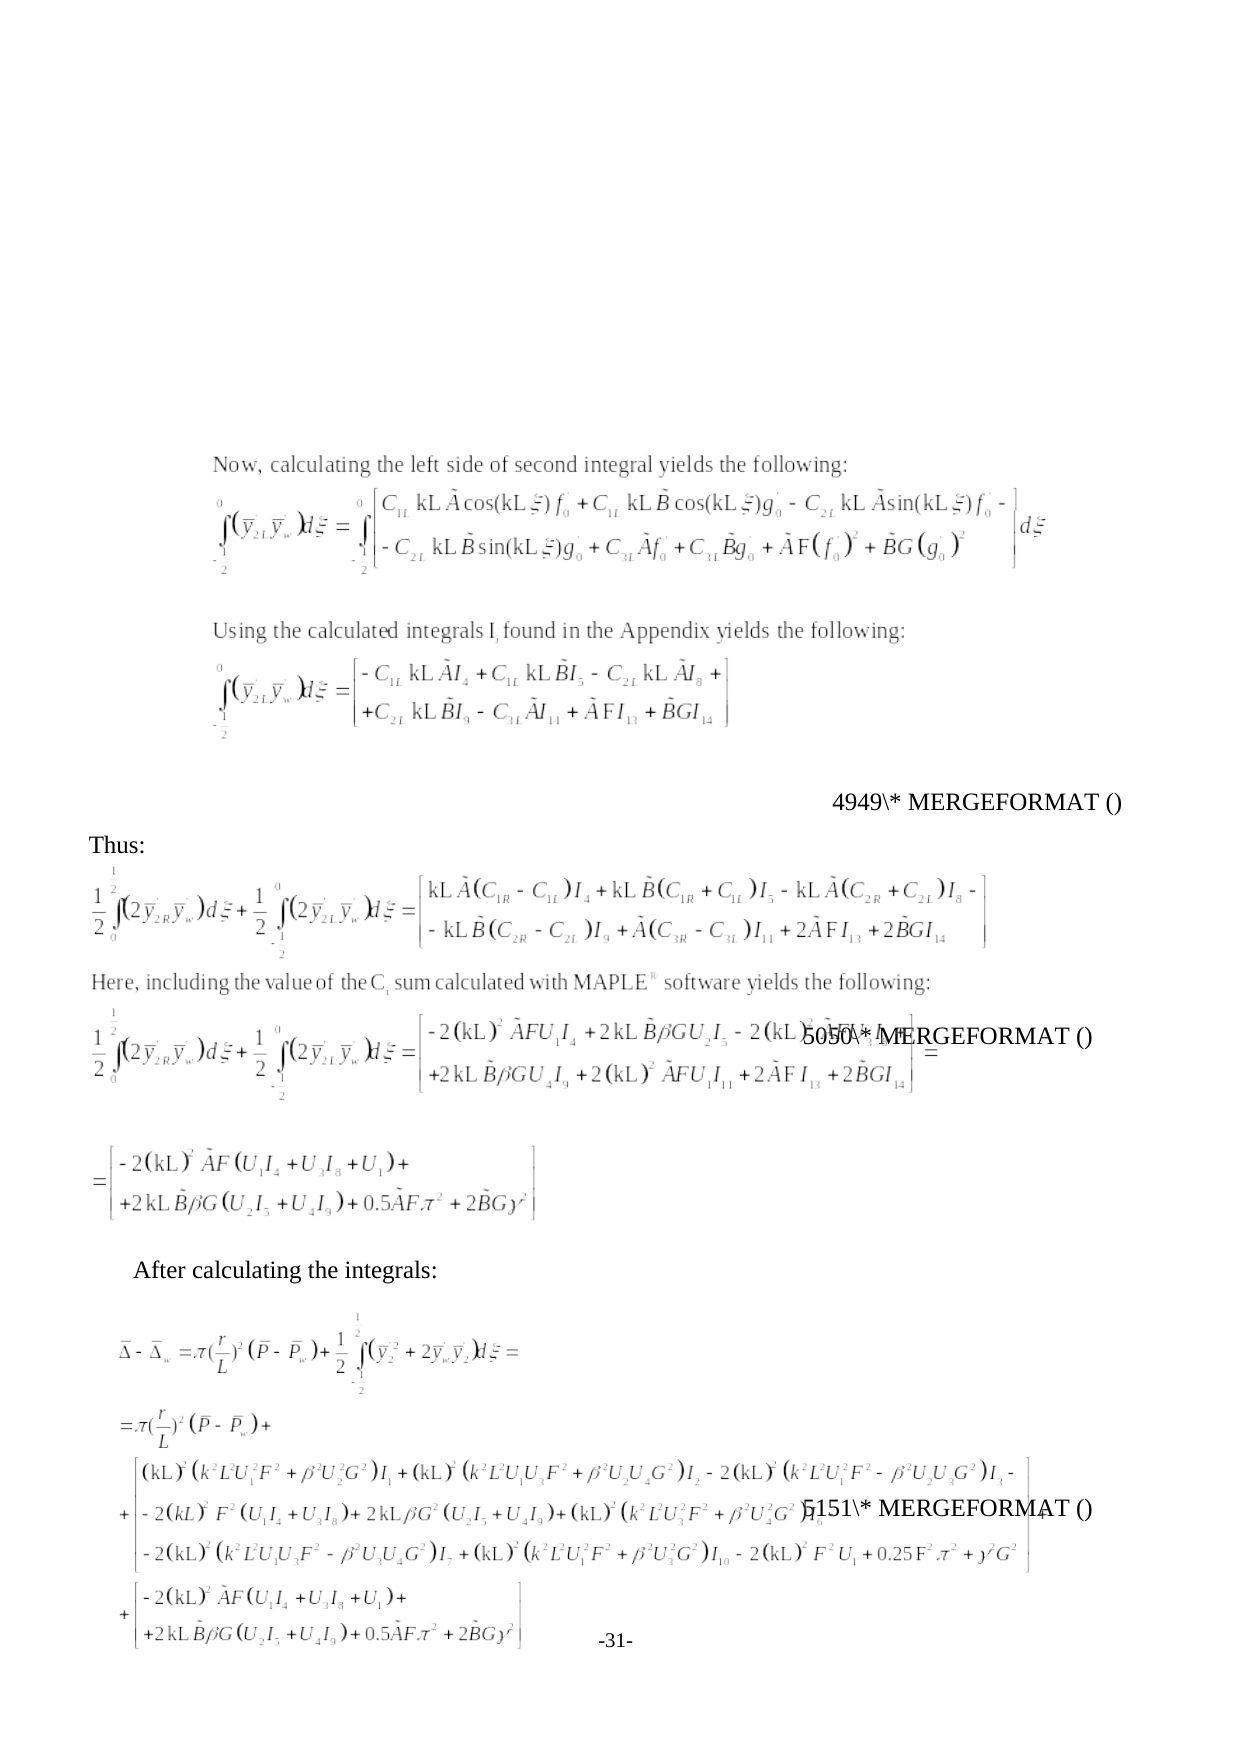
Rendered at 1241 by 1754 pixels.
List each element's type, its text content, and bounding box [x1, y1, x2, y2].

text After calculating the integrals: [133, 1255, 1048, 1283]
text Thus: [88, 830, 1048, 859]
